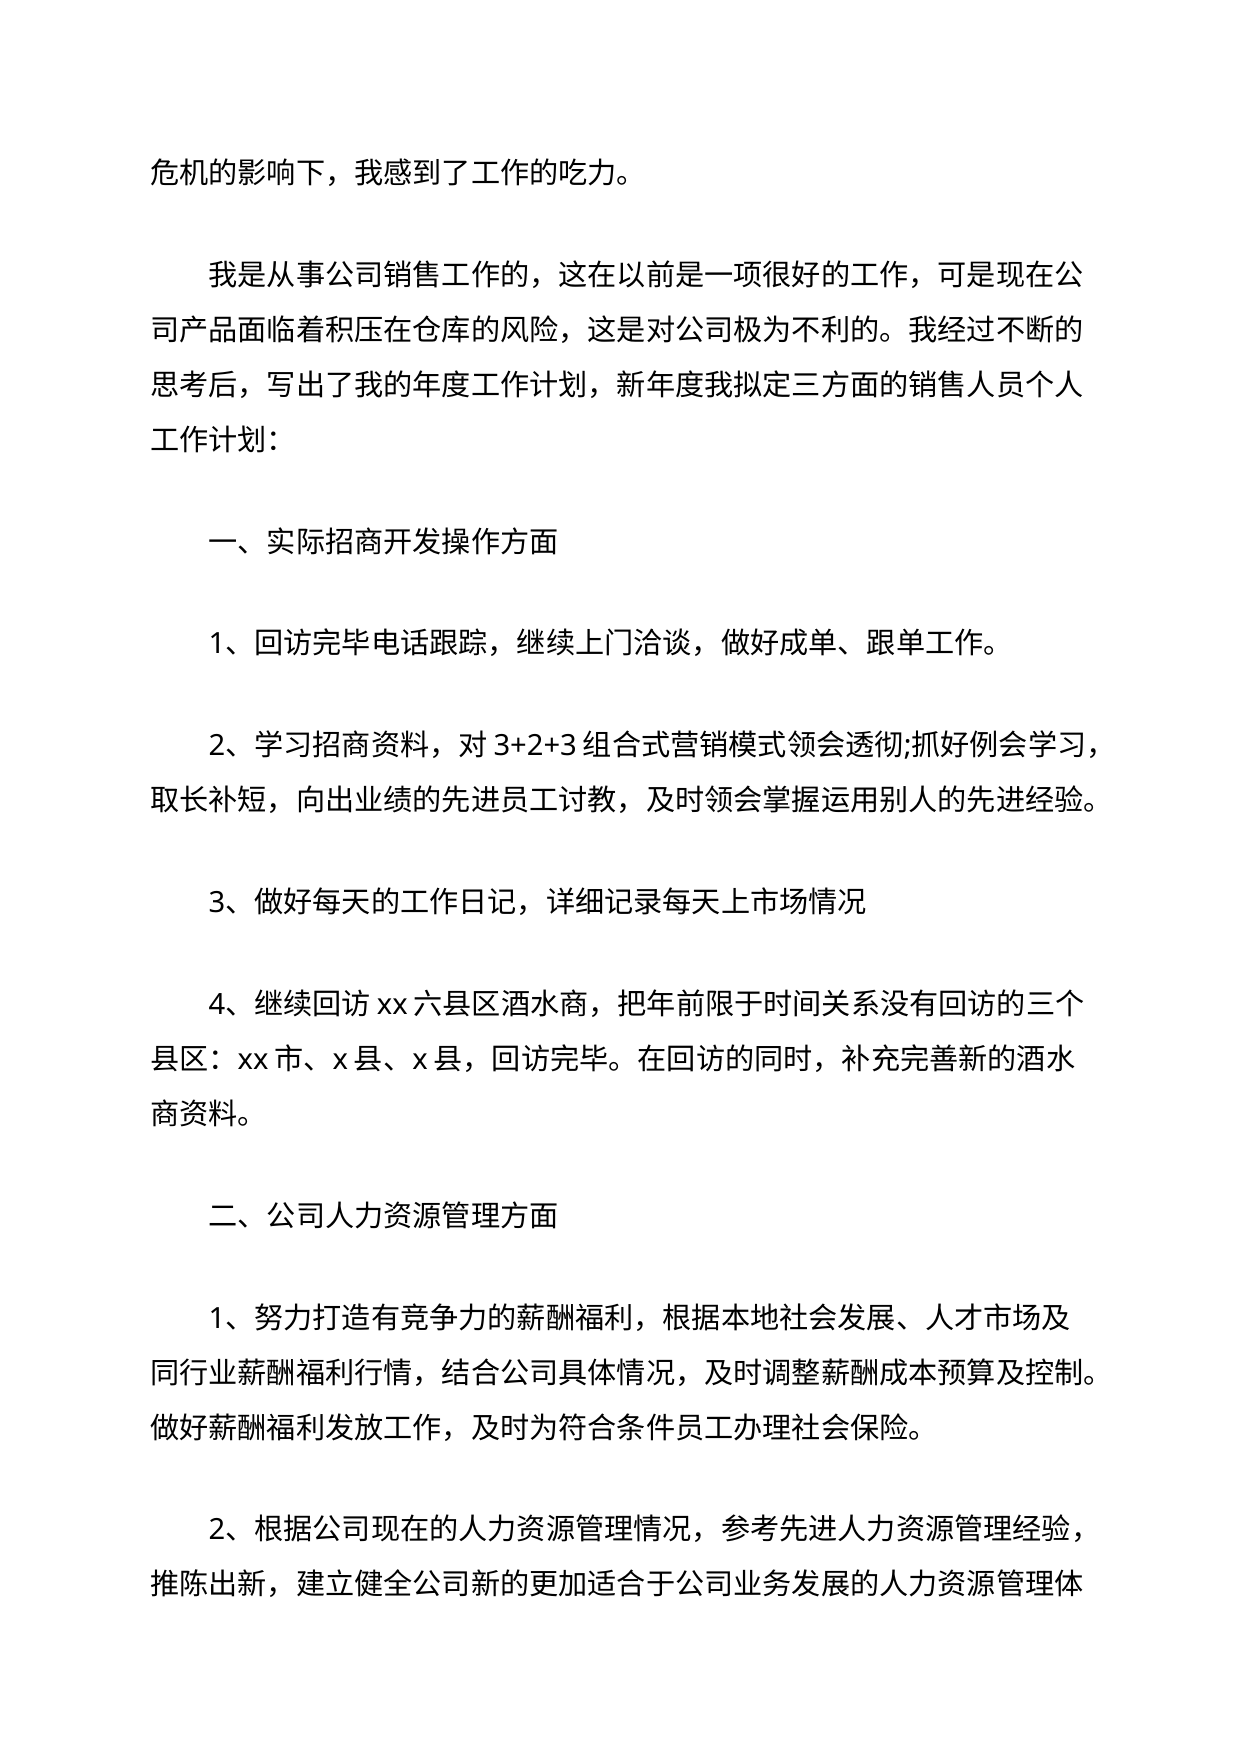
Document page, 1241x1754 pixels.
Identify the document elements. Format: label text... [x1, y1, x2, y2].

text 我是从事公司销售工作的，这在以前是一项很好的工作，可是现在公司产品面临着积压在仓库的风险，这是对公司极为不利的。我经过不断的思考后，写出了我的年度工作计划，新年度我拟定三方面的销售人员个人工作计划： [150, 252, 1090, 459]
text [150, 150, 1090, 192]
text 2、学习招商资料，对3+2+3组合式营销模式领会透彻;抓好例会学习，取长补短，向出业绩的先进员工讨教，及时领会掌握运用别人的先进经验。 [150, 722, 1090, 819]
text 3、做好每天的工作日记，详细记录每天上市场情况 [150, 879, 1090, 921]
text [150, 1506, 1090, 1603]
text 二、公司人力资源管理方面 [150, 1192, 1090, 1235]
text 4、继续回访xx六县区酒水商，把年前限于时间关系没有回访的三个县区：xx市、x县、x县，回访完毕。在回访的同时，补充完善新的酒水商资料。 [150, 981, 1090, 1133]
text 1、努力打造有竞争力的薪酬福利，根据本地社会发展、人才市场及同行业薪酬福利行情，结合公司具体情况，及时调整薪酬成本预算及控制。做好薪酬福利发放工作，及时为符合条件员工办理社会保险。 [150, 1294, 1090, 1446]
text 一、实际招商开发操作方面 [150, 518, 1090, 561]
text 1、回访完毕电话跟踪，继续上门洽谈，做好成单、跟单工作。 [150, 620, 1090, 662]
